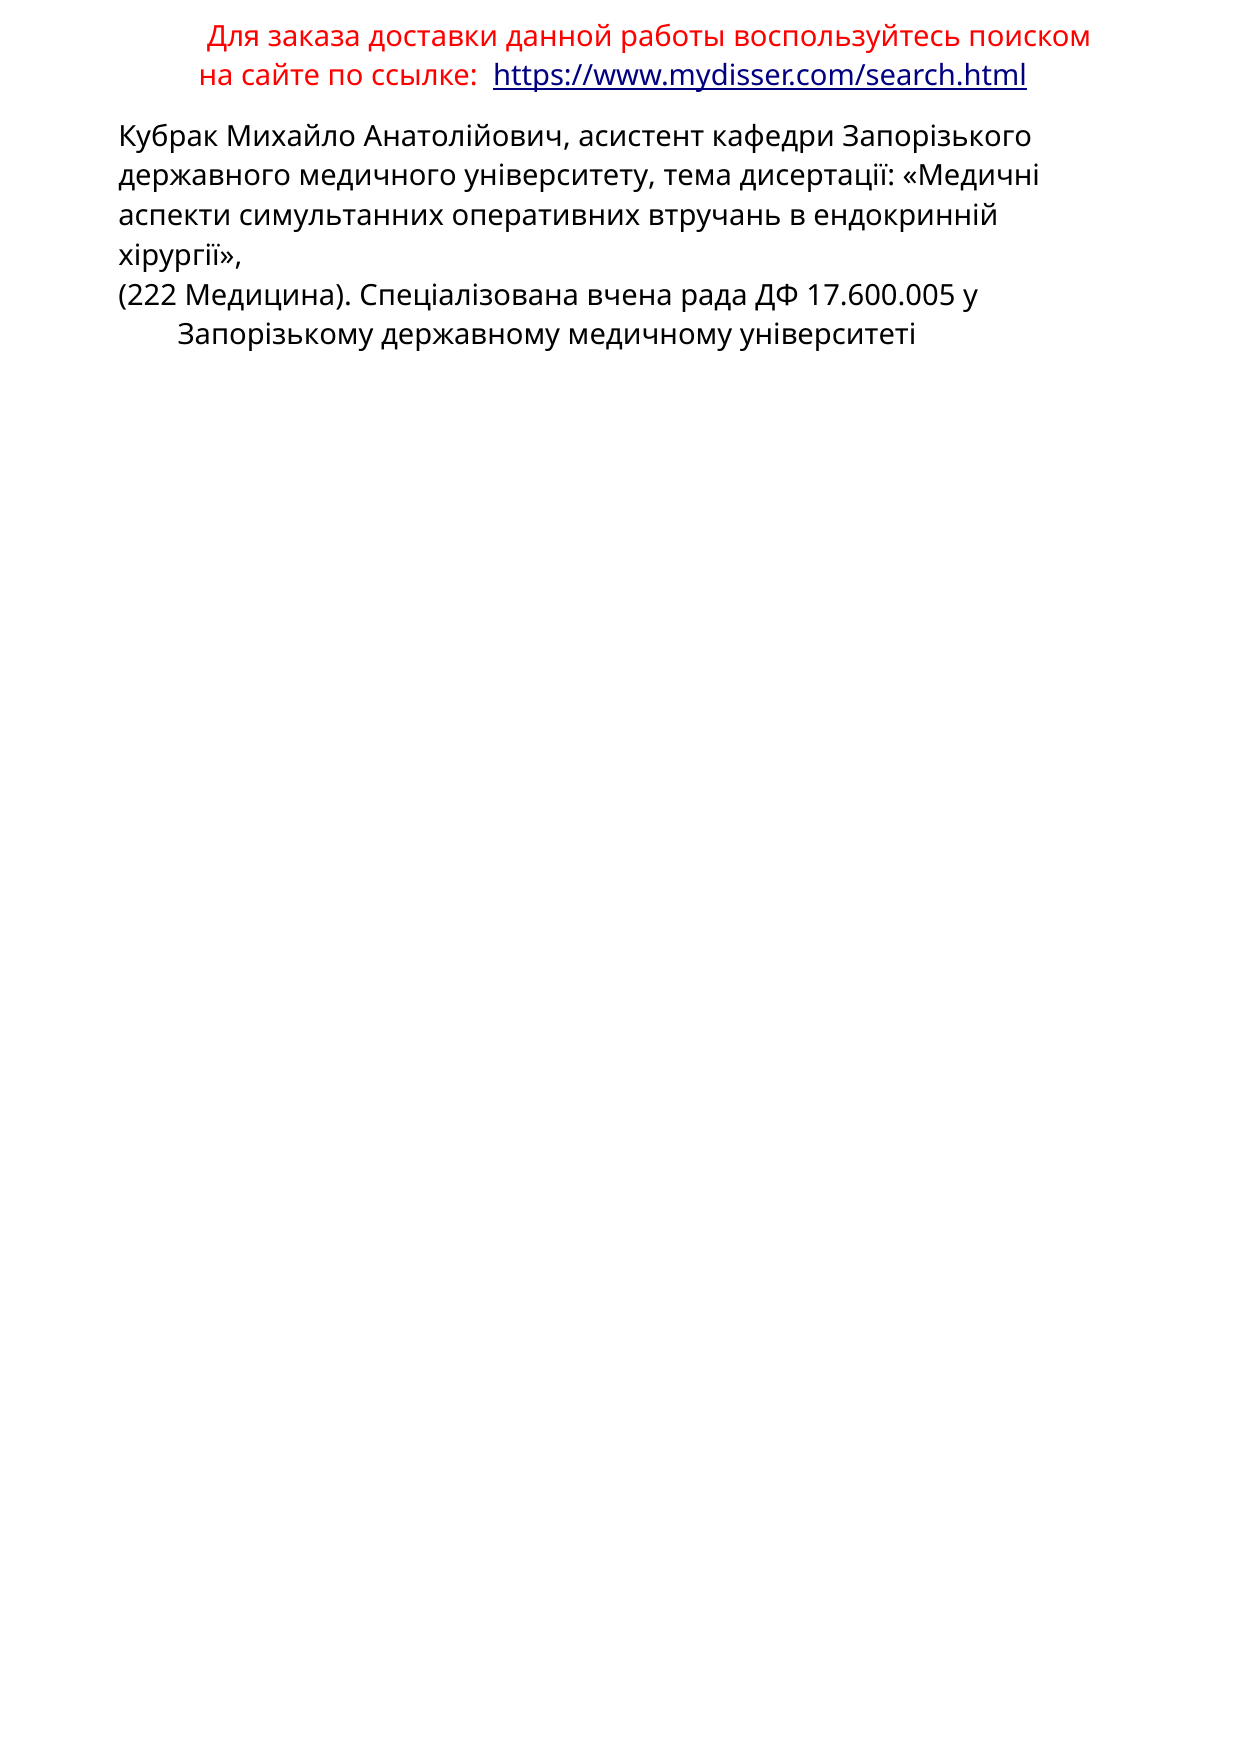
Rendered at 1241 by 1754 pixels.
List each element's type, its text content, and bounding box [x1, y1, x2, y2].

text Кубрак Михайло Анатолійович, асистент кафедри Запорізького [118, 115, 1107, 155]
text аспекти симультанних оперативних втручань в ендокринній хірургії», [118, 194, 1107, 274]
text державного медичного університету, тема дисертації: «Медичні [118, 155, 1107, 194]
text (222 Медицина). Спеціалізована вчена рада ДФ 17.600.005 у [118, 274, 1107, 313]
text Запорізькому державному медичному університеті [118, 313, 1107, 353]
